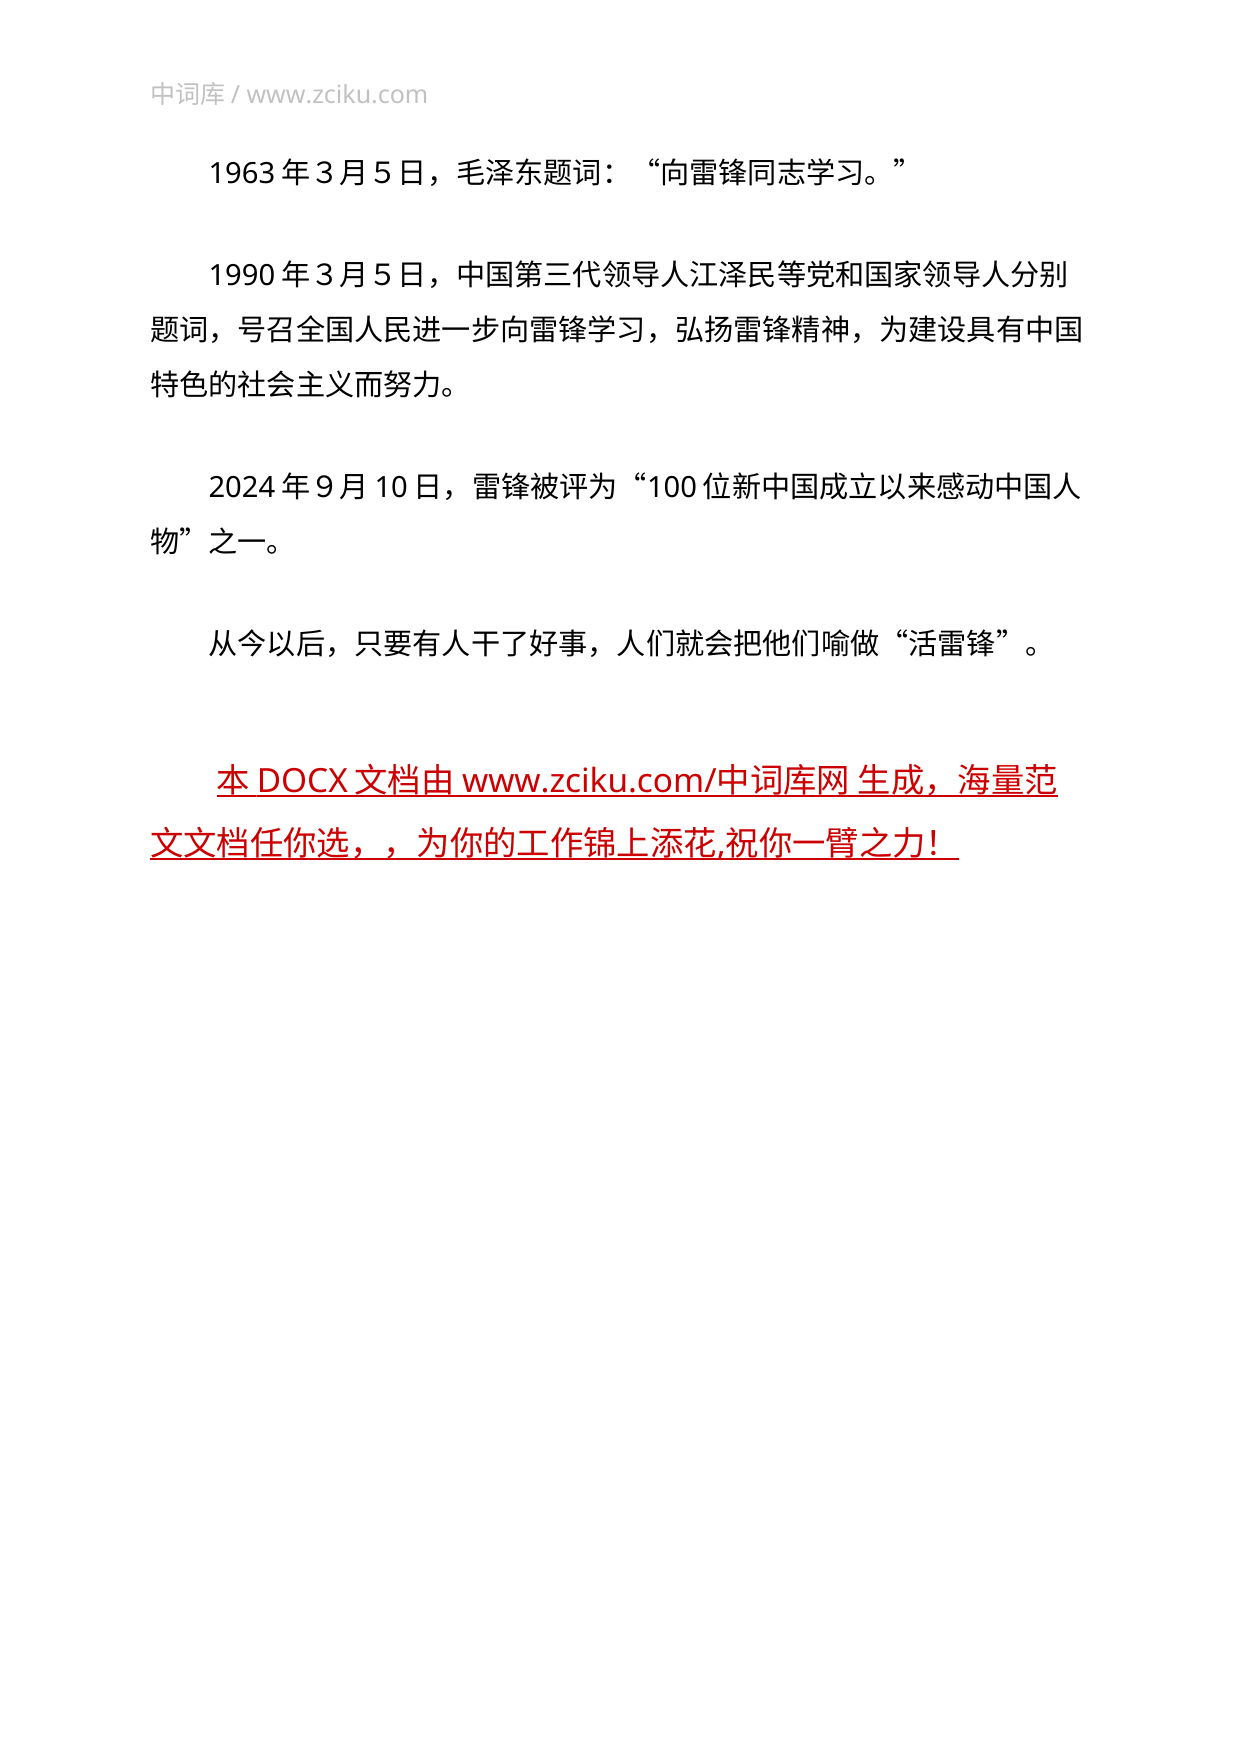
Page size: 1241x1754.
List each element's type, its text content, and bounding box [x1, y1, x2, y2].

text 本DOCX文档由 www.zciku.com/中词库网 生成，海量范文文档任你选，，为你的工作锦上添花,祝你一臂之力！ [150, 753, 1090, 865]
text 2024年９月10日，雷锋被评为“100位新中国成立以来感动中国人物”之一。 [150, 464, 1090, 561]
text 从今以后，只要有人干了好事，人们就会把他们喻做“活雷锋”。 [150, 620, 1090, 663]
text 1963年３月５日，毛泽东题词：“向雷锋同志学习。” [150, 150, 1090, 192]
text 1990年３月５日，中国第三代领导人江泽民等党和国家领导人分别题词，号召全国人民进一步向雷锋学习，弘扬雷锋精神，为建设具有中国特色的社会主义而努力。 [150, 252, 1090, 404]
